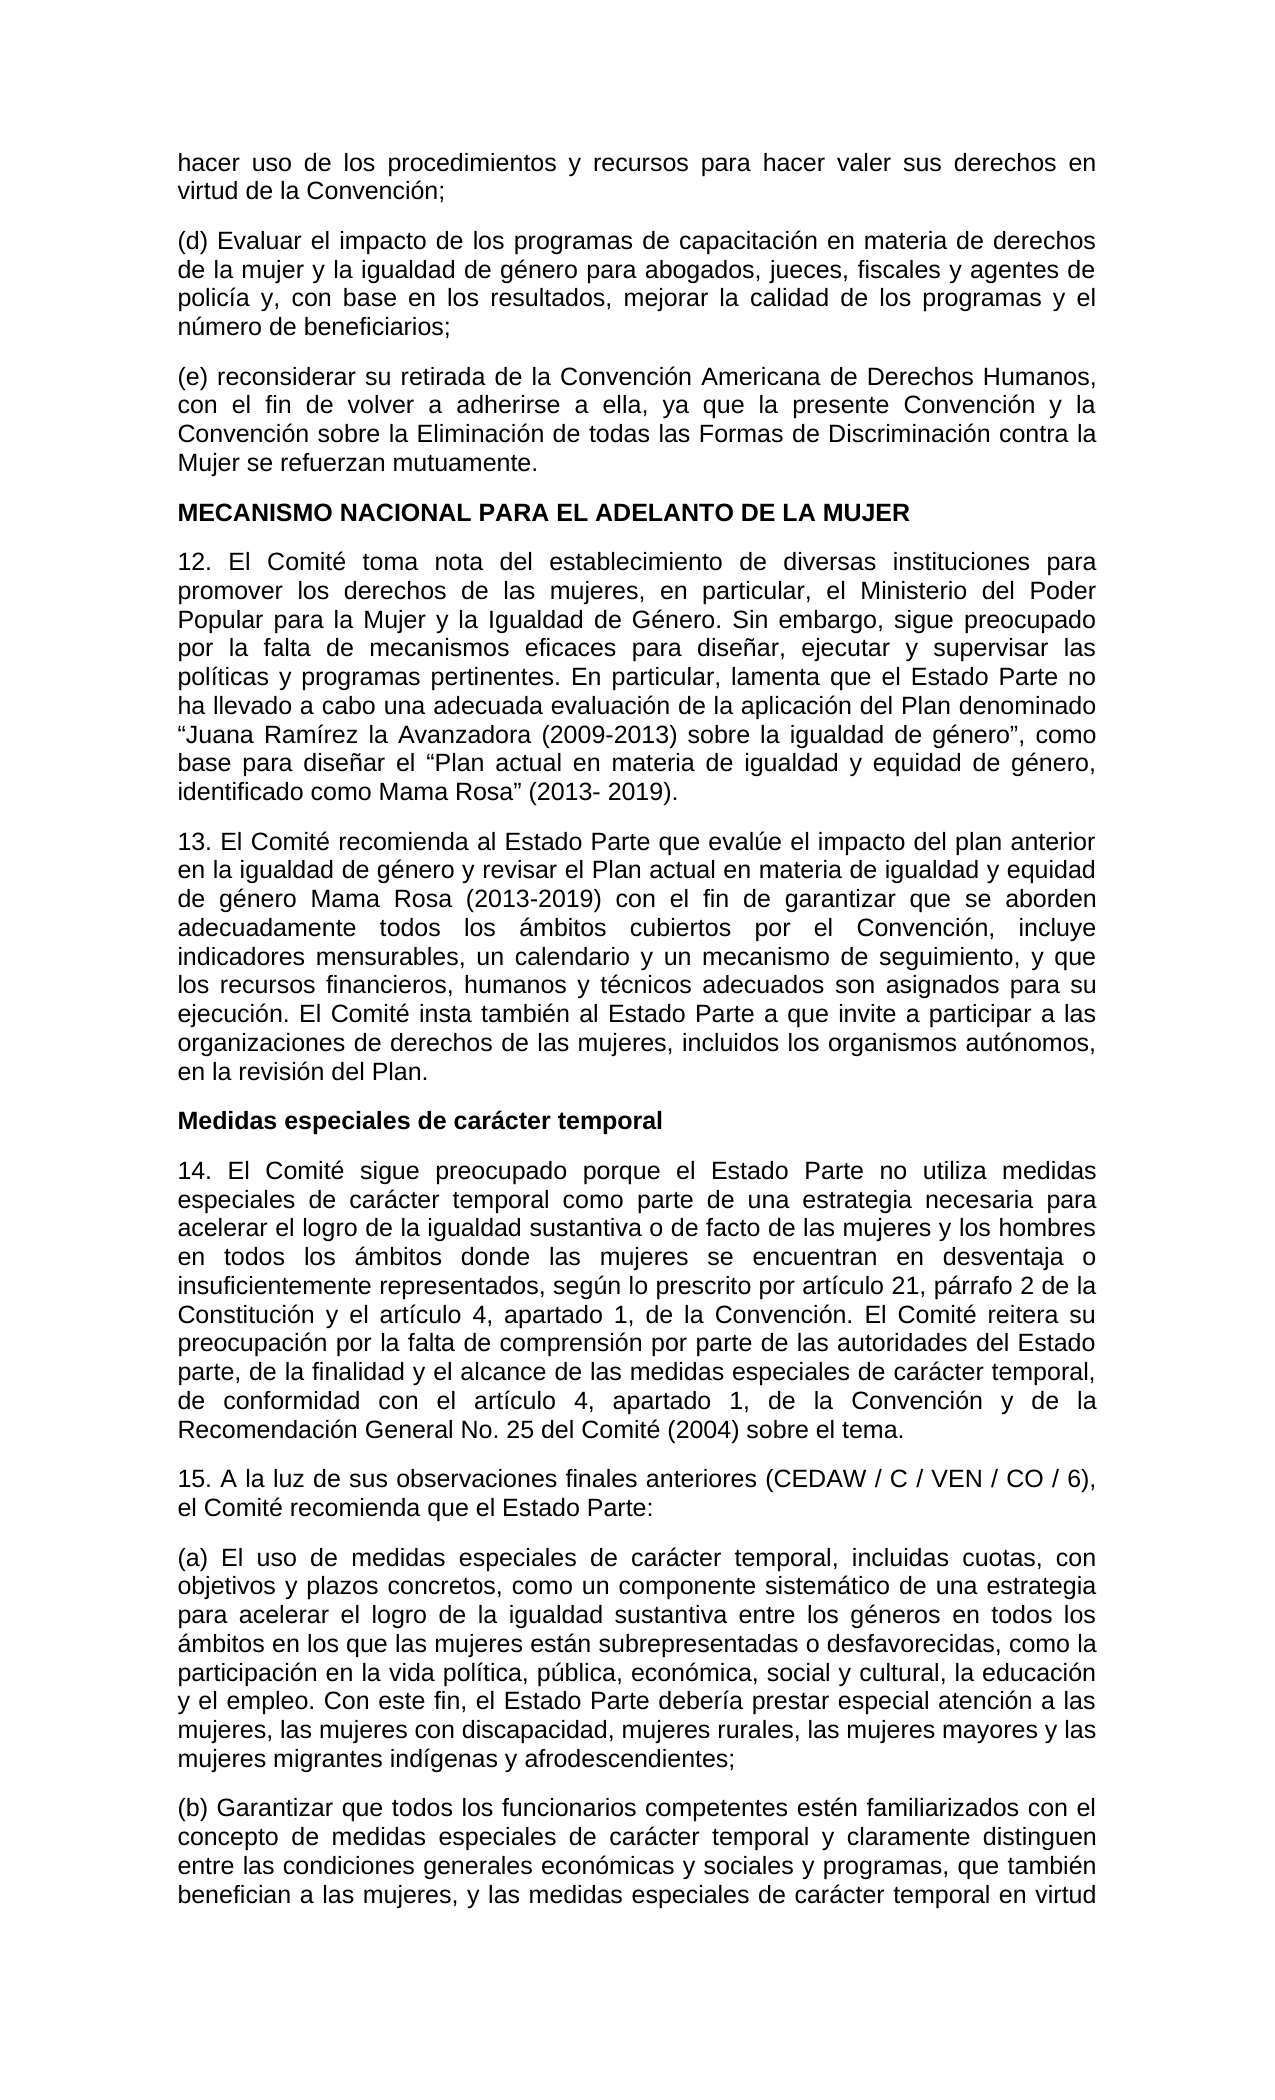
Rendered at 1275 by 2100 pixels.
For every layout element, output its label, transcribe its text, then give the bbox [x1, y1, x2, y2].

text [177, 148, 1098, 205]
text (a) El uso de medidas especiales de carácter temporal, incluidas cuotas, con objetivos y plazos concretos, como un componente sistemático de una estrategia para acelerar el logro de la igualdad sustantiva entre los géneros en todos los ámbitos en los que las mujeres están subrepresentadas o desfavorecidas, como la participación en la vida política, pública, económica, social y cultural, la educación y el empleo. Con este fin, el Estado Parte debería prestar especial atención a las mujeres, las mujeres con discapacidad, mujeres rurales, las mujeres mayores y las mujeres migrantes indígenas y afrodescendientes; [177, 1543, 1098, 1773]
text 12. El Comité toma nota del establecimiento de diversas instituciones para promover los derechos de las mujeres, en particular, el Ministerio del Poder Popular para la Mujer y la Igualdad de Género. Sin embargo, sigue preocupado por la falta de mecanismos eficaces para diseñar, ejecutar y supervisar las políticas y programas pertinentes. En particular, lamenta que el Estado Parte no ha llevado a cabo una adecuada evaluación de la aplicación del Plan denominado “Juana Ramírez la Avanzadora (2009-2013) sobre la igualdad de género”, como base para diseñar el “Plan actual en materia de igualdad y equidad de género, identificado como Mama Rosa” (2013- 2019). [177, 547, 1098, 806]
text 14. El Comité sigue preocupado porque el Estado Parte no utiliza medidas especiales de carácter temporal como parte de una estrategia necesaria para acelerar el logro de la igualdad sustantiva o de facto de las mujeres y los hombres en todos los ámbitos donde las mujeres se encuentran en desventaja o insuficientemente representados, según lo prescrito por artículo 21, párrafo 2 de la Constitución y el artículo 4, apartado 1, de la Convención. El Comité reitera su preocupación por la falta de comprensión por parte de las autoridades del Estado parte, de la finalidad y el alcance de las medidas especiales de carácter temporal, de conformidad con el artículo 4, apartado 1, de la Convención y de la Recomendación General No. 25 del Comité (2004) sobre el tema. [177, 1156, 1098, 1443]
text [177, 1793, 1098, 1908]
text (e) reconsiderar su retirada de la Convención Americana de Derechos Humanos, con el fin de volver a adherirse a ella, ya que la presente Convención y la Convención sobre la Eliminación de todas las Formas de Discriminación contra la Mujer se refuerzan mutuamente. [177, 362, 1098, 477]
text 13. El Comité recomienda al Estado Parte que evalúe el impacto del plan anterior en la igualdad de género y revisar el Plan actual en materia de igualdad y equidad de género Mama Rosa (2013-2019) con el fin de garantizar que se aborden adecuadamente todos los ámbitos cubiertos por el Convención, incluye indicadores mensurables, un calendario y un mecanismo de seguimiento, y que los recursos financieros, humanos y técnicos adecuados son asignados para su ejecución. El Comité insta también al Estado Parte a que invite a participar a las organizaciones de derechos de las mujeres, incluidos los organismos autónomos, en la revisión del Plan. [177, 827, 1098, 1086]
text Medidas especiales de carácter temporal [177, 1106, 1098, 1135]
text MECANISMO NACIONAL PARA EL ADELANTO DE LA MUJER [177, 498, 1098, 526]
text (d) Evaluar el impacto de los programas de capacitación en materia de derechos de la mujer y la igualdad de género para abogados, jueces, fiscales y agentes de policía y, con base en los resultados, mejorar la calidad de los programas y el número de beneficiarios; [177, 226, 1098, 341]
text 15. A la luz de sus observaciones finales anteriores (CEDAW / C / VEN / CO / 6), el Comité recomienda que el Estado Parte: [177, 1464, 1098, 1522]
